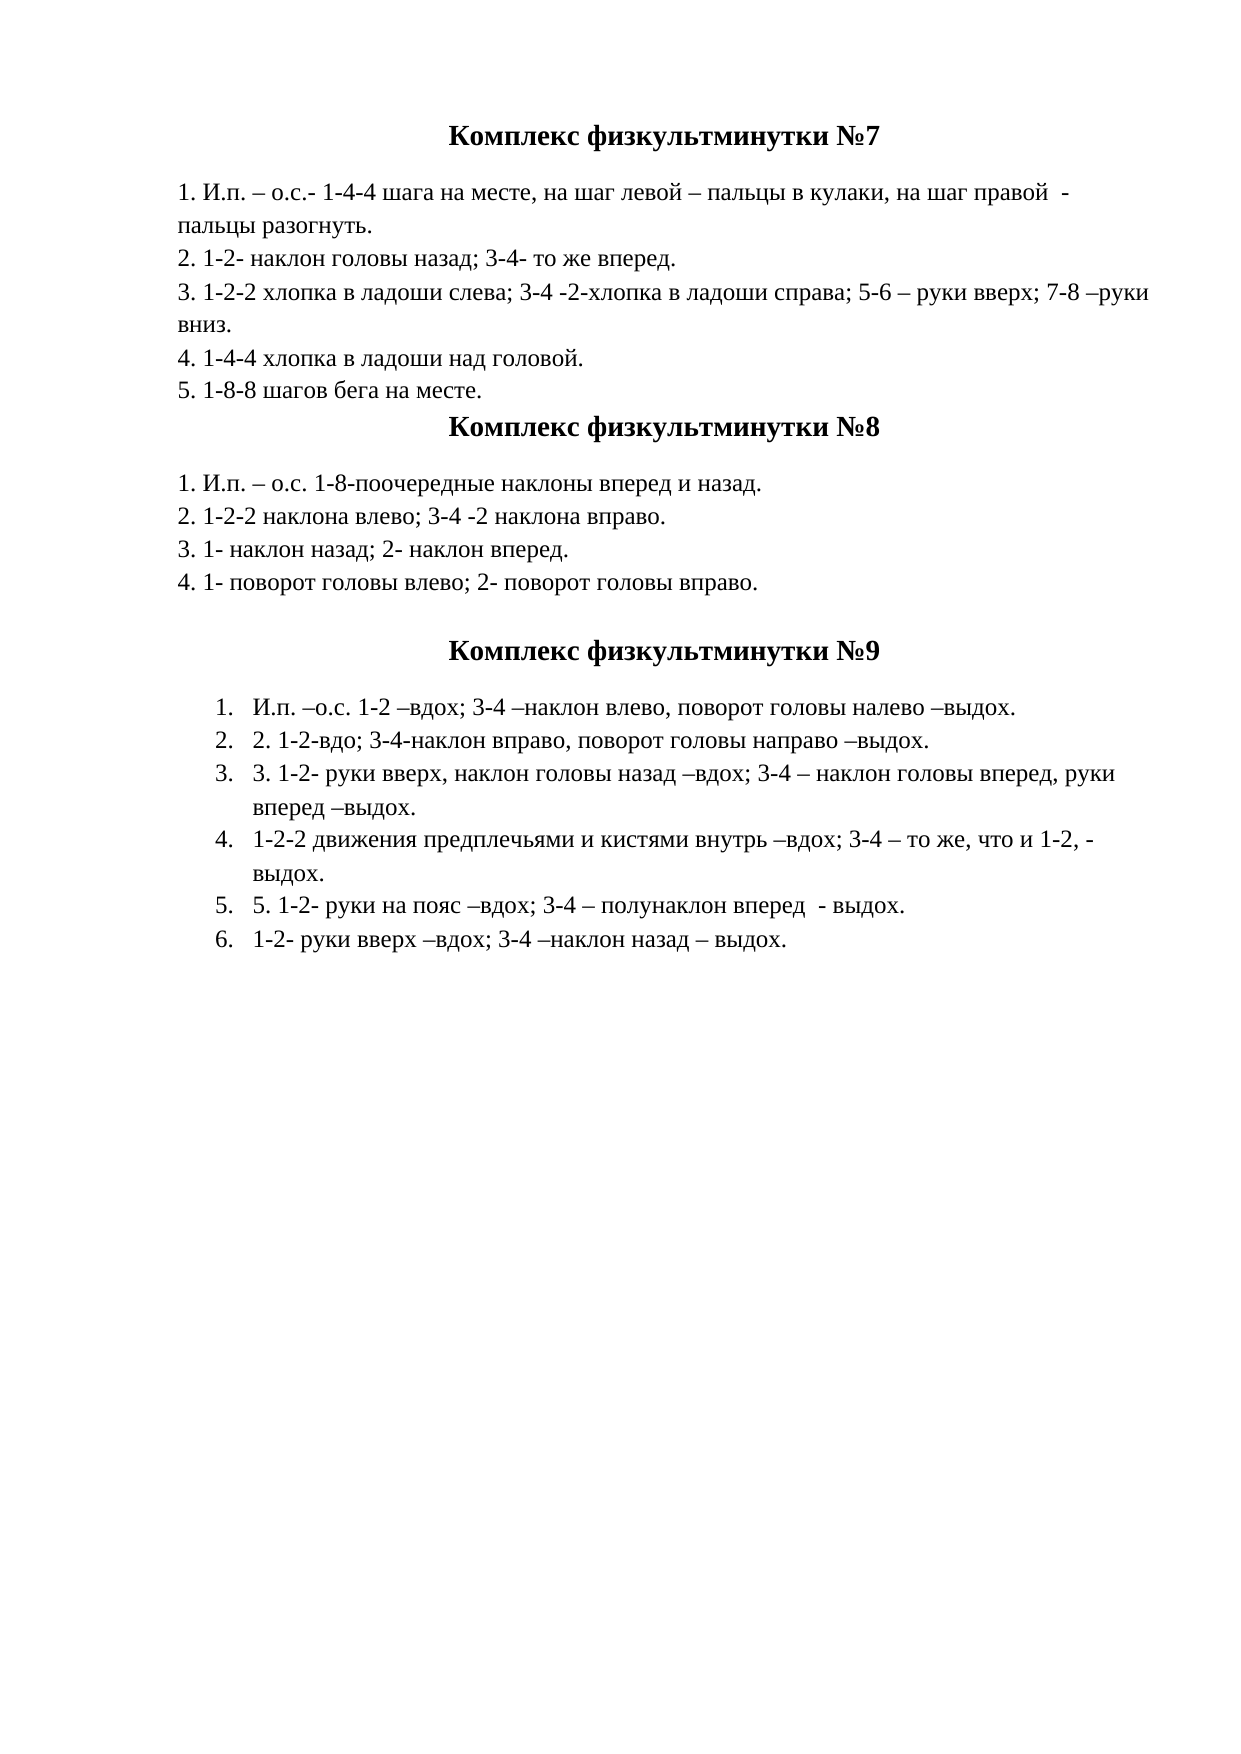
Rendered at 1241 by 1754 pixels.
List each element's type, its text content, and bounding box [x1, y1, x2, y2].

text 1. И.п. – о.с. 1-8-поочередные наклоны вперед и назад. [177, 468, 1152, 497]
text Комплекс физкультминутки №7 [177, 118, 1152, 152]
text Комплекс физкультминутки №8 [177, 409, 1152, 442]
text 4. 1- поворот головы влево; 2- поворот головы вправо. [177, 567, 1152, 596]
list 5. 1-2- руки на пояс –вдох; 3-4 – полунаклон вперед - выдох. [215, 891, 1152, 919]
list 1-2-2 движения предплечьями и кистями внутрь –вдох; 3-4 – то же, что и 1-2, - выдох. [215, 824, 1152, 886]
text 5. 1-8-8 шагов бега на месте. [177, 376, 1152, 404]
text 3. 1-2-2 хлопка в ладоши слева; 3-4 -2-хлопка в ладоши справа; 5-6 – руки вверх; 7-8 –руки вниз. [177, 277, 1152, 338]
text 4. 1-4-4 хлопка в ладоши над головой. [177, 343, 1152, 371]
text 2. 1-2- наклон головы назад; 3-4- то же вперед. [177, 243, 1152, 272]
list 1-2- руки вверх –вдох; 3-4 –наклон назад – выдох. [215, 924, 1152, 952]
text 2. 1-2-2 наклона влево; 3-4 -2 наклона вправо. [177, 501, 1152, 530]
list 3. 1-2- руки вверх, наклон головы назад –вдох; 3-4 – наклон головы вперед, руки вперед –выдох. [215, 758, 1152, 820]
text 1. И.п. – о.с.- 1-4-4 шага на месте, на шаг левой – пальцы в кулаки, на шаг правой - пальцы разогнуть. [177, 177, 1152, 239]
list И.п. –о.с. 1-2 –вдох; 3-4 –наклон влево, поворот головы налево –выдох. [215, 692, 1152, 721]
text 3. 1- наклон назад; 2- наклон вперед. [177, 534, 1152, 563]
list 2. 1-2-вдо; 3-4-наклон вправо, поворот головы направо –выдох. [215, 726, 1152, 754]
text Комплекс физкультминутки №9 [177, 633, 1152, 667]
